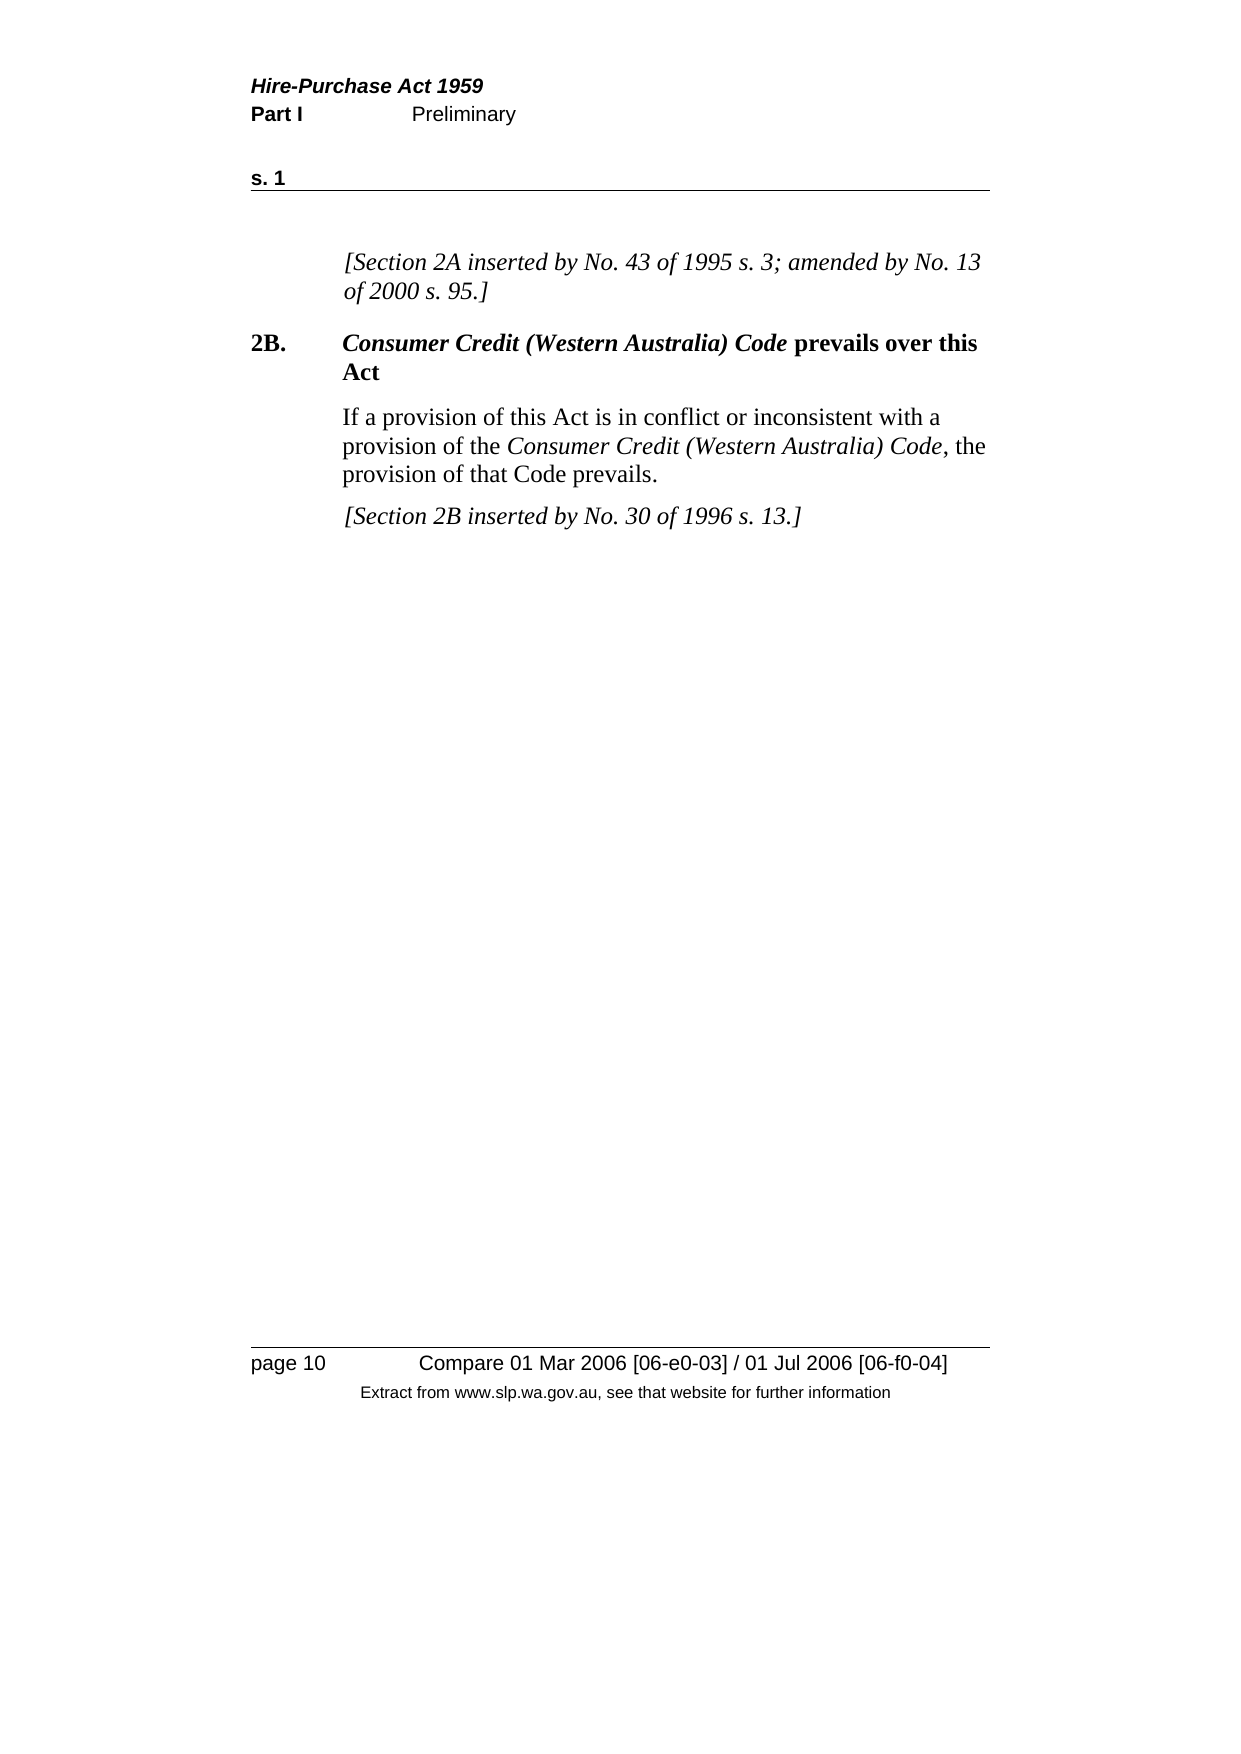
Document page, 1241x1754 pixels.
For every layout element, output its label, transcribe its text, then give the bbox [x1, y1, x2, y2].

text If a provision of this Act is in conflict or inconsistent with a provision of the Consumer Credit (Western Australia) Code, the provision of that Code prevails. [251, 402, 990, 488]
text [Section 2B inserted by No. 30 of 1996 s. 13.] [251, 501, 990, 529]
subtitle 2B. Consumer Credit (Western Australia) Code prevails over this Act [251, 328, 990, 385]
text [Section 2A inserted by No. 43 of 1995 s. 3; amended by No. 13 of 2000 s. 95.] [251, 247, 990, 305]
